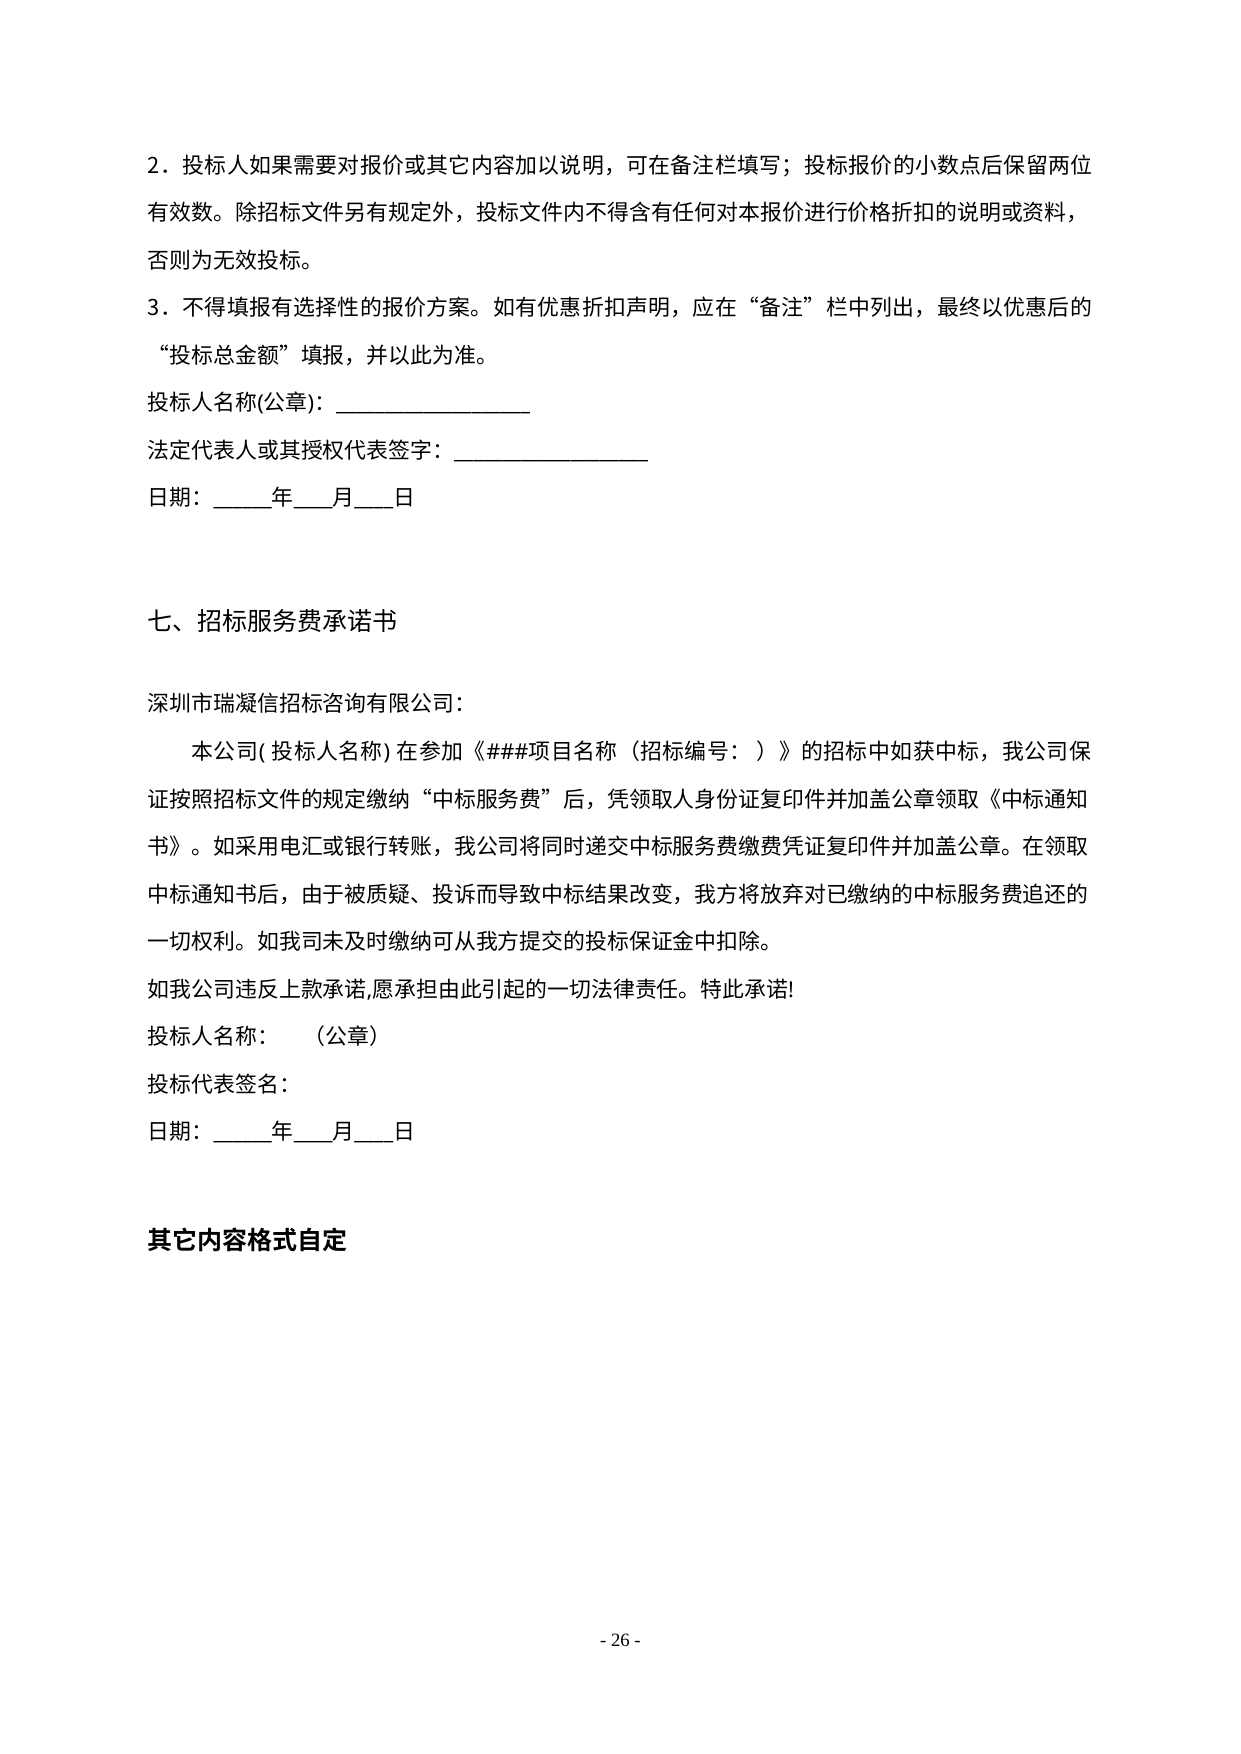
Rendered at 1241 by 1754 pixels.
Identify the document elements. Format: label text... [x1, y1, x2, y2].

text 如我公司违反上款承诺,愿承担由此引起的一切法律责任。特此承诺! [148, 972, 1092, 1003]
text 日期：______年____月____日 [148, 480, 1092, 512]
text 3．不得填报有选择性的报价方案。如有优惠折扣声明，应在“备注”栏中列出，最终以优惠后的“投标总金额”填报，并以此为准。 [148, 290, 1092, 369]
text 2．投标人如果需要对报价或其它内容加以说明，可在备注栏填写；投标报价的小数点后保留两位有效数。除招标文件另有规定外，投标文件内不得含有任何对本报价进行价格折扣的说明或资料，否则为无效投标。 [148, 148, 1092, 274]
text 法定代表人或其授权代表签字：____________________ [148, 433, 1092, 464]
text 投标代表签名： [148, 1067, 1092, 1098]
subtitle 其它内容格式自定 [148, 1221, 1092, 1257]
text 深圳市瑞凝信招标咨询有限公司： [148, 686, 1092, 718]
text 投标人名称： （公章） [148, 1019, 1092, 1051]
subtitle 七、招标服务费承诺书 [148, 602, 1092, 638]
text 日期：______年____月____日 [148, 1114, 1092, 1146]
text 投标人名称(公章)：____________________ [148, 385, 1092, 417]
text 本公司( 投标人名称) 在参加《###项目名称（招标编号： ）》的招标中如获中标，我公司保证按照招标文件的规定缴纳“中标服务费”后，凭领取人身份证复印件并加盖公章领取《中标通知书》。如采用电汇或银行转账，我公司将同时递交中标服务费缴费凭证复印件并加盖公章。在领取中标通知书后，由于被质疑、投诉而导致中标结果改变，我方将放弃对已缴纳的中标服务费追还的一切权利。如我司未及时缴纳可从我方提交的投标保证金中扣除。 [148, 734, 1092, 956]
